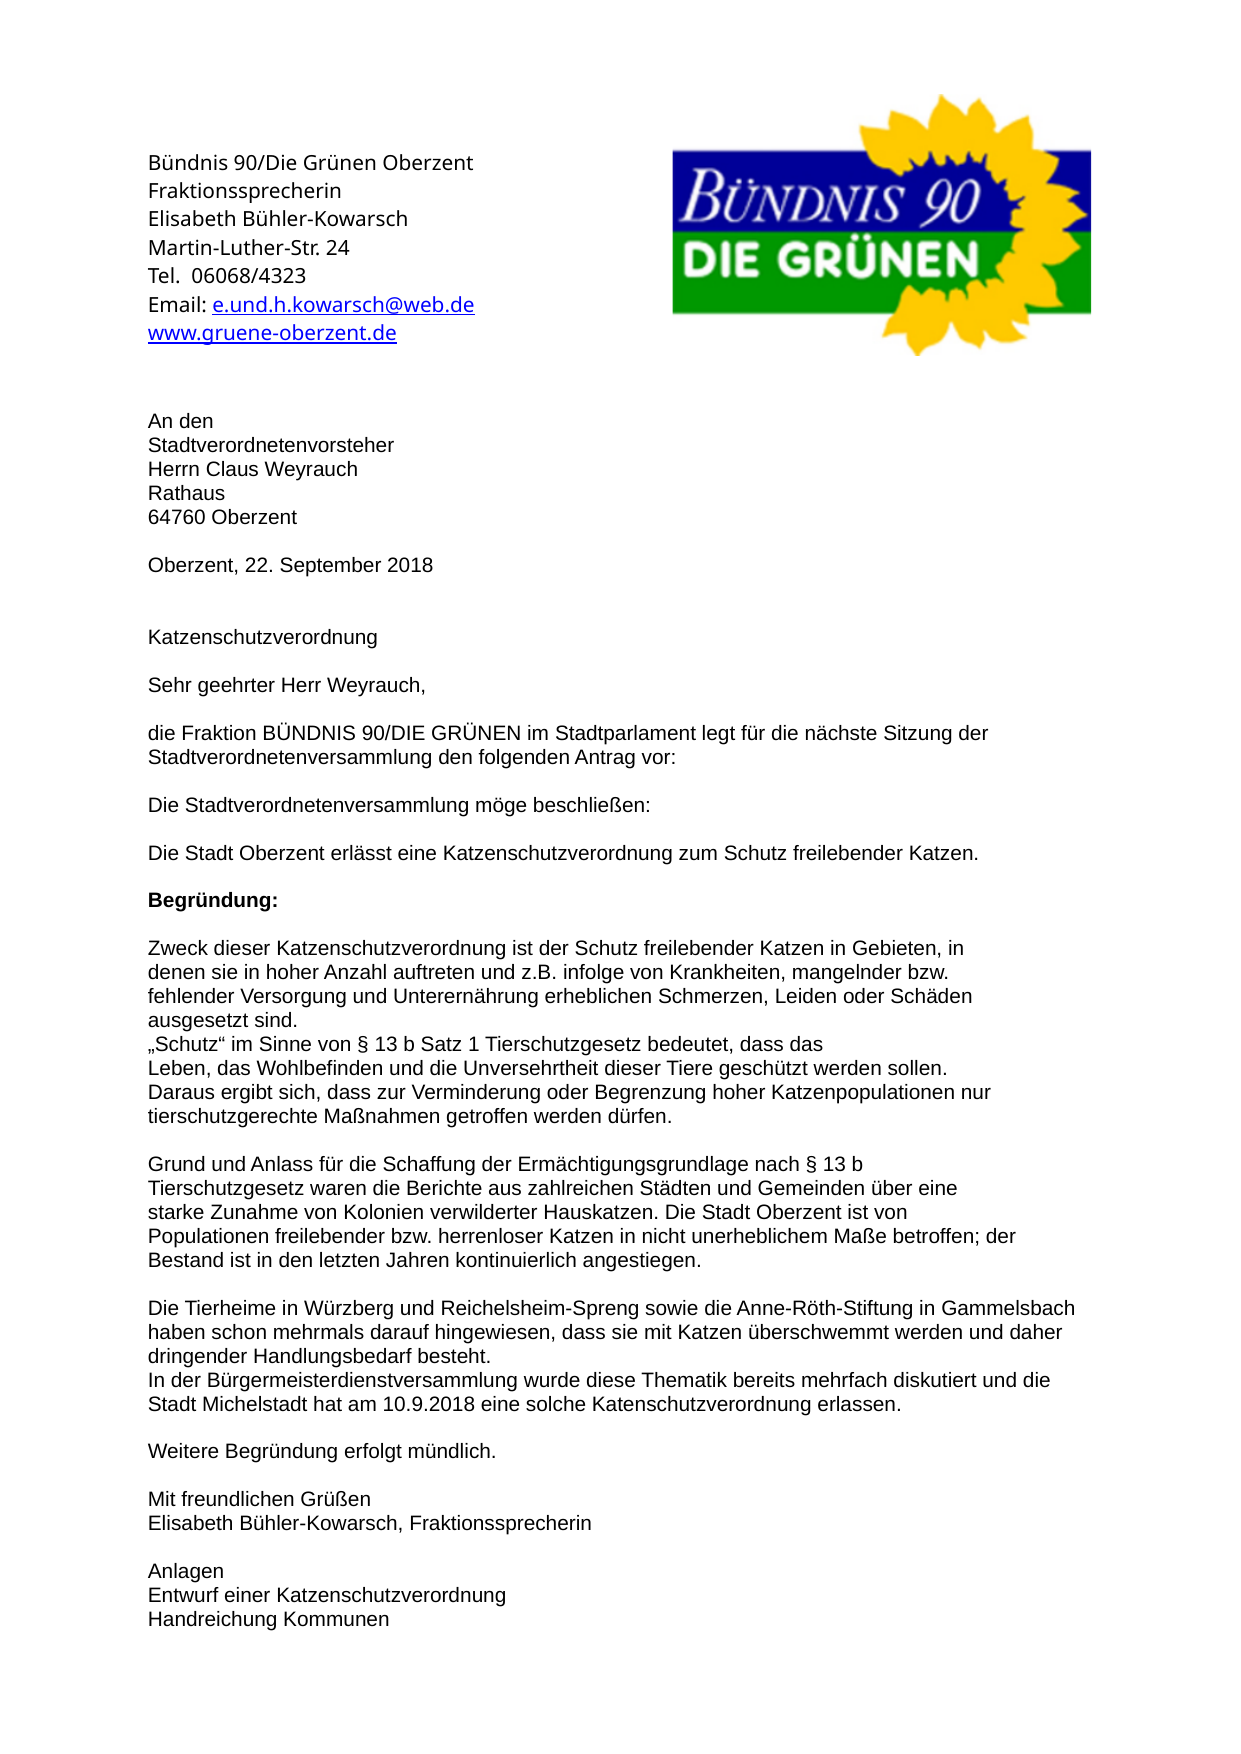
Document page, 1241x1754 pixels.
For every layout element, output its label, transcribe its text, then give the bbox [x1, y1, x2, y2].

text Die Tierheime in Würzberg und Reichelsheim-Spreng sowie die Anne-Röth-Stiftung in Gammelsbach haben schon mehrmals darauf hingewiesen, dass sie mit Katzen überschwemmt werden und daher dringender Handlungsbedarf besteht. [148, 1296, 1093, 1367]
text Herrn Claus Weyrauch [148, 457, 1093, 481]
text 64760 Oberzent [148, 505, 1093, 529]
text Zweck dieser Katzenschutzverordnung ist der Schutz freilebender Katzen in Gebieten, in [148, 936, 1093, 960]
text „Schutz“ im Sinne von § 13 b Satz 1 Tierschutzgesetz bedeutet, dass das [148, 1032, 1093, 1056]
text Stadtverordnetenvorsteher [148, 433, 1093, 457]
text tierschutzgerechte Maßnahmen getroffen werden dürfen. [148, 1104, 1093, 1128]
text Tierschutzgesetz waren die Berichte aus zahlreichen Städten und Gemeinden über eine [148, 1176, 1093, 1200]
text An den [148, 409, 1093, 433]
text Elisabeth Bühler-Kowarsch [148, 204, 672, 233]
text www.gruene-oberzent.de [148, 318, 672, 347]
text Anlagen Entwurf einer Katzenschutzverordnung [148, 1559, 1093, 1607]
text Martin-Luther-Str. 24 [148, 233, 672, 261]
text Email: e.und.h.kowarsch@web.de [148, 290, 672, 318]
text Katzenschutzverordnung [148, 625, 1093, 649]
text Die Stadtverordnetenversammlung möge beschließen: [148, 792, 1093, 816]
text die Fraktion BÜNDNIS 90/DIE GRÜNEN im Stadtparlament legt für die nächste Sitzung der Stadtverordnetenversammlung den folgenden Antrag vor: [148, 721, 1093, 768]
text Die Stadt Oberzent erlässt eine Katzenschutzverordnung zum Schutz freilebender Katzen. [148, 840, 1093, 864]
text Tel. 06068/4323 [148, 261, 672, 290]
text In der Bürgermeisterdienstversammlung wurde diese Thematik bereits mehrfach diskutiert und die Stadt Michelstadt hat am 10.9.2018 eine solche Katenschutzverordnung erlassen. [148, 1367, 1093, 1415]
text starke Zunahme von Kolonien verwilderter Hauskatzen. Die Stadt Oberzent ist von [148, 1200, 1093, 1224]
text fehlender Versorgung und Unterernährung erheblichen Schmerzen, Leiden oder Schäden [148, 984, 1093, 1008]
text Populationen freilebender bzw. herrenloser Katzen in nicht unerheblichem Maße betroffen; der Bestand ist in den letzten Jahren kontinuierlich angestiegen. [148, 1224, 1093, 1272]
text Weitere Begründung erfolgt mündlich. [148, 1439, 1093, 1463]
text Sehr geehrter Herr Weyrauch, [148, 673, 1093, 697]
text Leben, das Wohlbefinden und die Unversehrtheit dieser Tiere geschützt werden sollen. [148, 1056, 1093, 1080]
text Bündnis 90/Die Grünen Oberzent [148, 148, 672, 176]
text Begründung: [148, 888, 1093, 912]
text Rathaus [148, 481, 1093, 505]
text Elisabeth Bühler-Kowarsch, Fraktionssprecherin [148, 1511, 1093, 1535]
text Handreichung Kommunen [148, 1607, 1093, 1631]
text ausgesetzt sind. [148, 1008, 1093, 1032]
text Daraus ergibt sich, dass zur Verminderung oder Begrenzung hoher Katzenpopulationen nur [148, 1080, 1093, 1104]
text Fraktionssprecherin [148, 176, 672, 204]
text denen sie in hoher Anzahl auftreten und z.B. infolge von Krankheiten, mangelnder bzw. [148, 960, 1093, 984]
text Oberzent, 22. September 2018 [148, 553, 1093, 577]
text Grund und Anlass für die Schaffung der Ermächtigungsgrundlage nach § 13 b [148, 1152, 1093, 1176]
text Mit freundlichen Grüßen [148, 1487, 1093, 1511]
